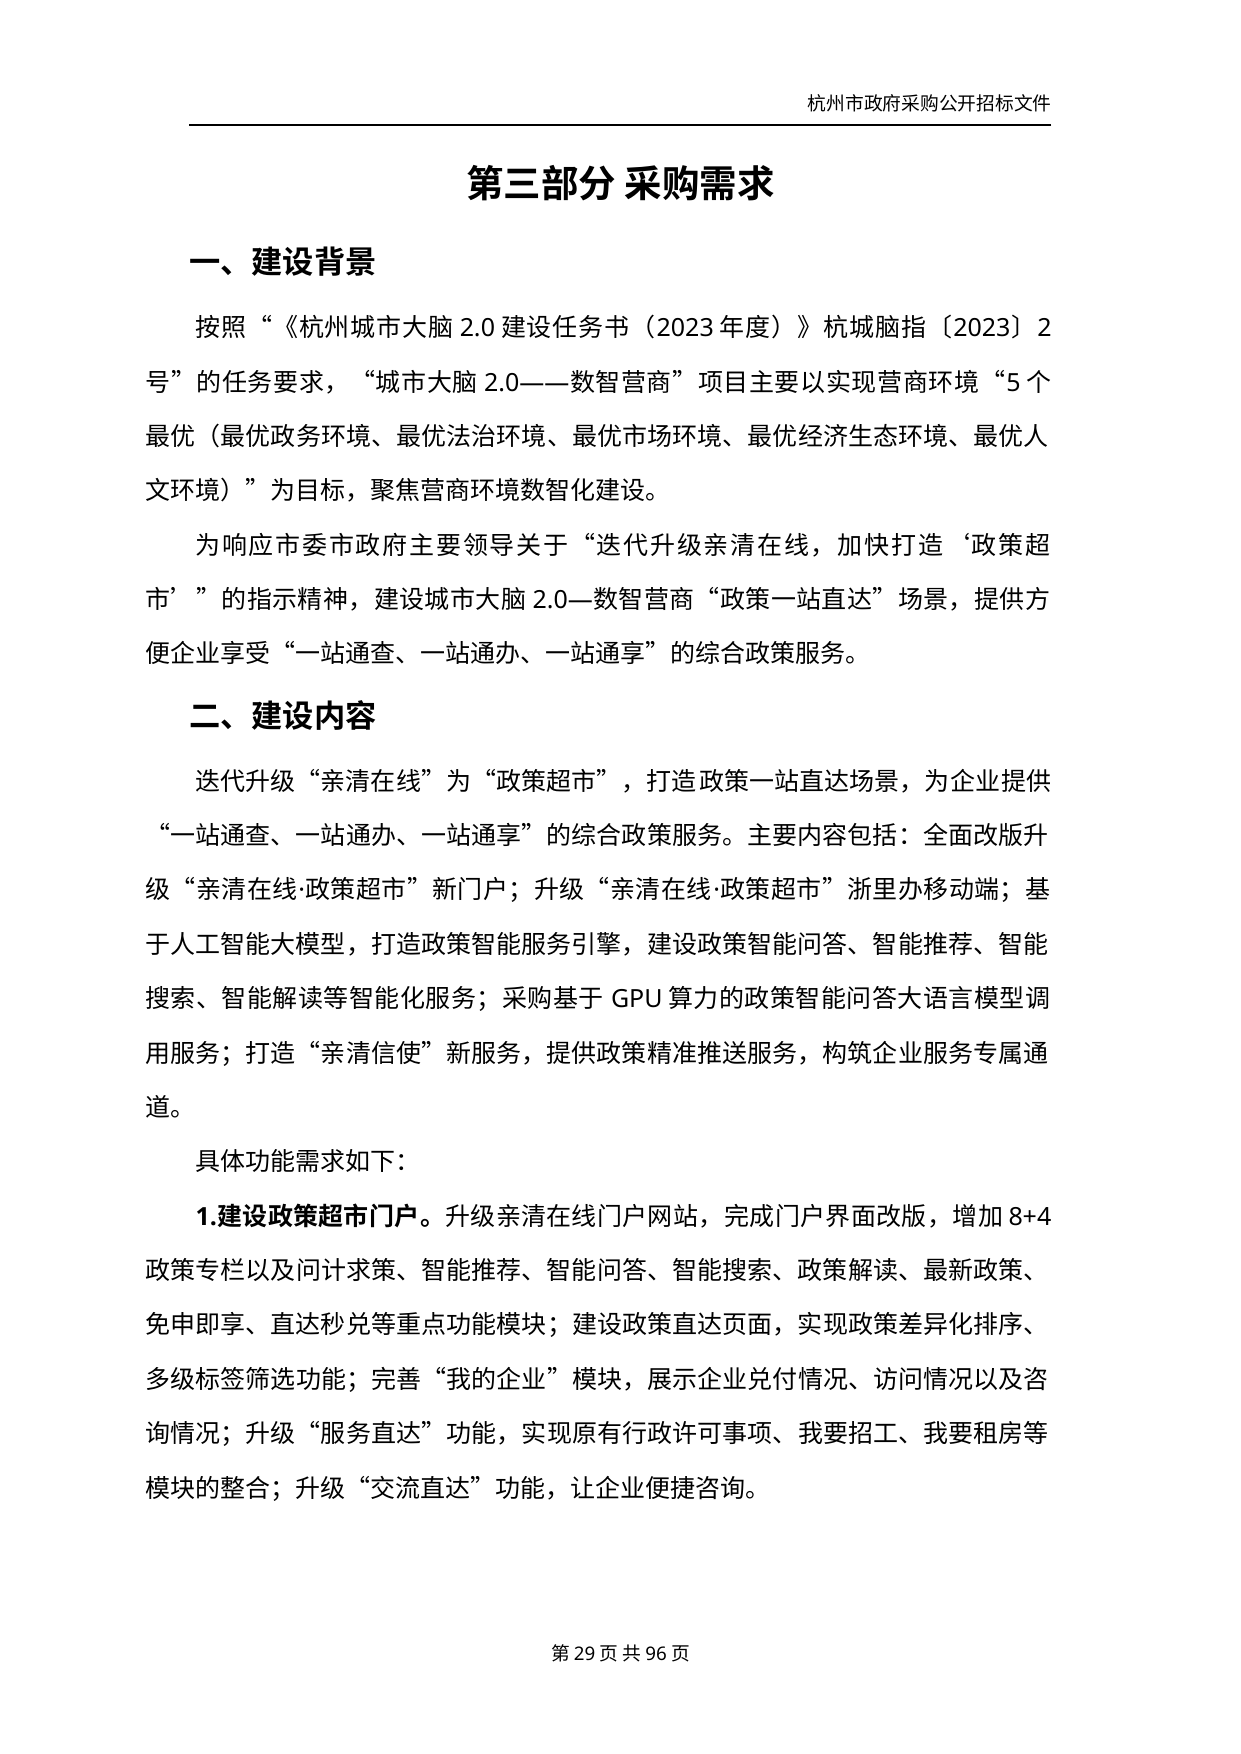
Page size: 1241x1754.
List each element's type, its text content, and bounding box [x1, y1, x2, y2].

text 一、建设背景 [189, 237, 1051, 283]
text 二、建设内容 [189, 691, 1051, 736]
text 为响应市委市政府主要领导关于“迭代升级亲清在线，加快打造‘政策超市’”的指示精神，建设城市大脑2.0—数智营商“政策一站直达”场景，提供方便企业享受“一站通查、一站通办、一站通享”的综合政策服务。 [145, 525, 1051, 670]
text 迭代升级“亲清在线”为“政策超市”，打造政策一站直达场景，为企业提供“一站通查、一站通办、一站通享”的综合政策服务。主要内容包括：全面改版升级“亲清在线·政策超市”新门户；升级“亲清在线·政策超市”浙里办移动端；基于人工智能大模型，打造政策智能服务引擎，建设政策智能问答、智能推荐、智能搜索、智能解读等智能化服务；采购基于GPU算力的政策智能问答大语言模型调用服务；打造“亲清信使”新服务，提供政策精准推送服务，构筑企业服务专属通道。 [145, 761, 1051, 1124]
text 按照“《杭州城市大脑2.0建设任务书（2023年度）》杭城脑指〔2023〕2号”的任务要求，“城市大脑2.0——数智营商”项目主要以实现营商环境“5个最优（最优政务环境、最优法治环境、最优市场环境、最优经济生态环境、最优人文环境）”为目标，聚焦营商环境数智化建设。 [145, 308, 1051, 507]
text 1.建设政策超市门户。升级亲清在线门户网站，完成门户界面改版，增加8+4政策专栏以及问计求策、智能推荐、智能问答、智能搜索、政策解读、最新政策、免申即享、直达秒兑等重点功能模块；建设政策直达页面，实现政策差异化排序、多级标签筛选功能；完善“我的企业”模块，展示企业兑付情况、访问情况以及咨询情况；升级“服务直达”功能，实现原有行政许可事项、我要招工、我要租房等模块的整合；升级“交流直达”功能，让企业便捷咨询。 [145, 1196, 1051, 1504]
text 具体功能需求如下： [145, 1142, 1051, 1178]
text 第三部分 采购需求 [189, 153, 1051, 208]
